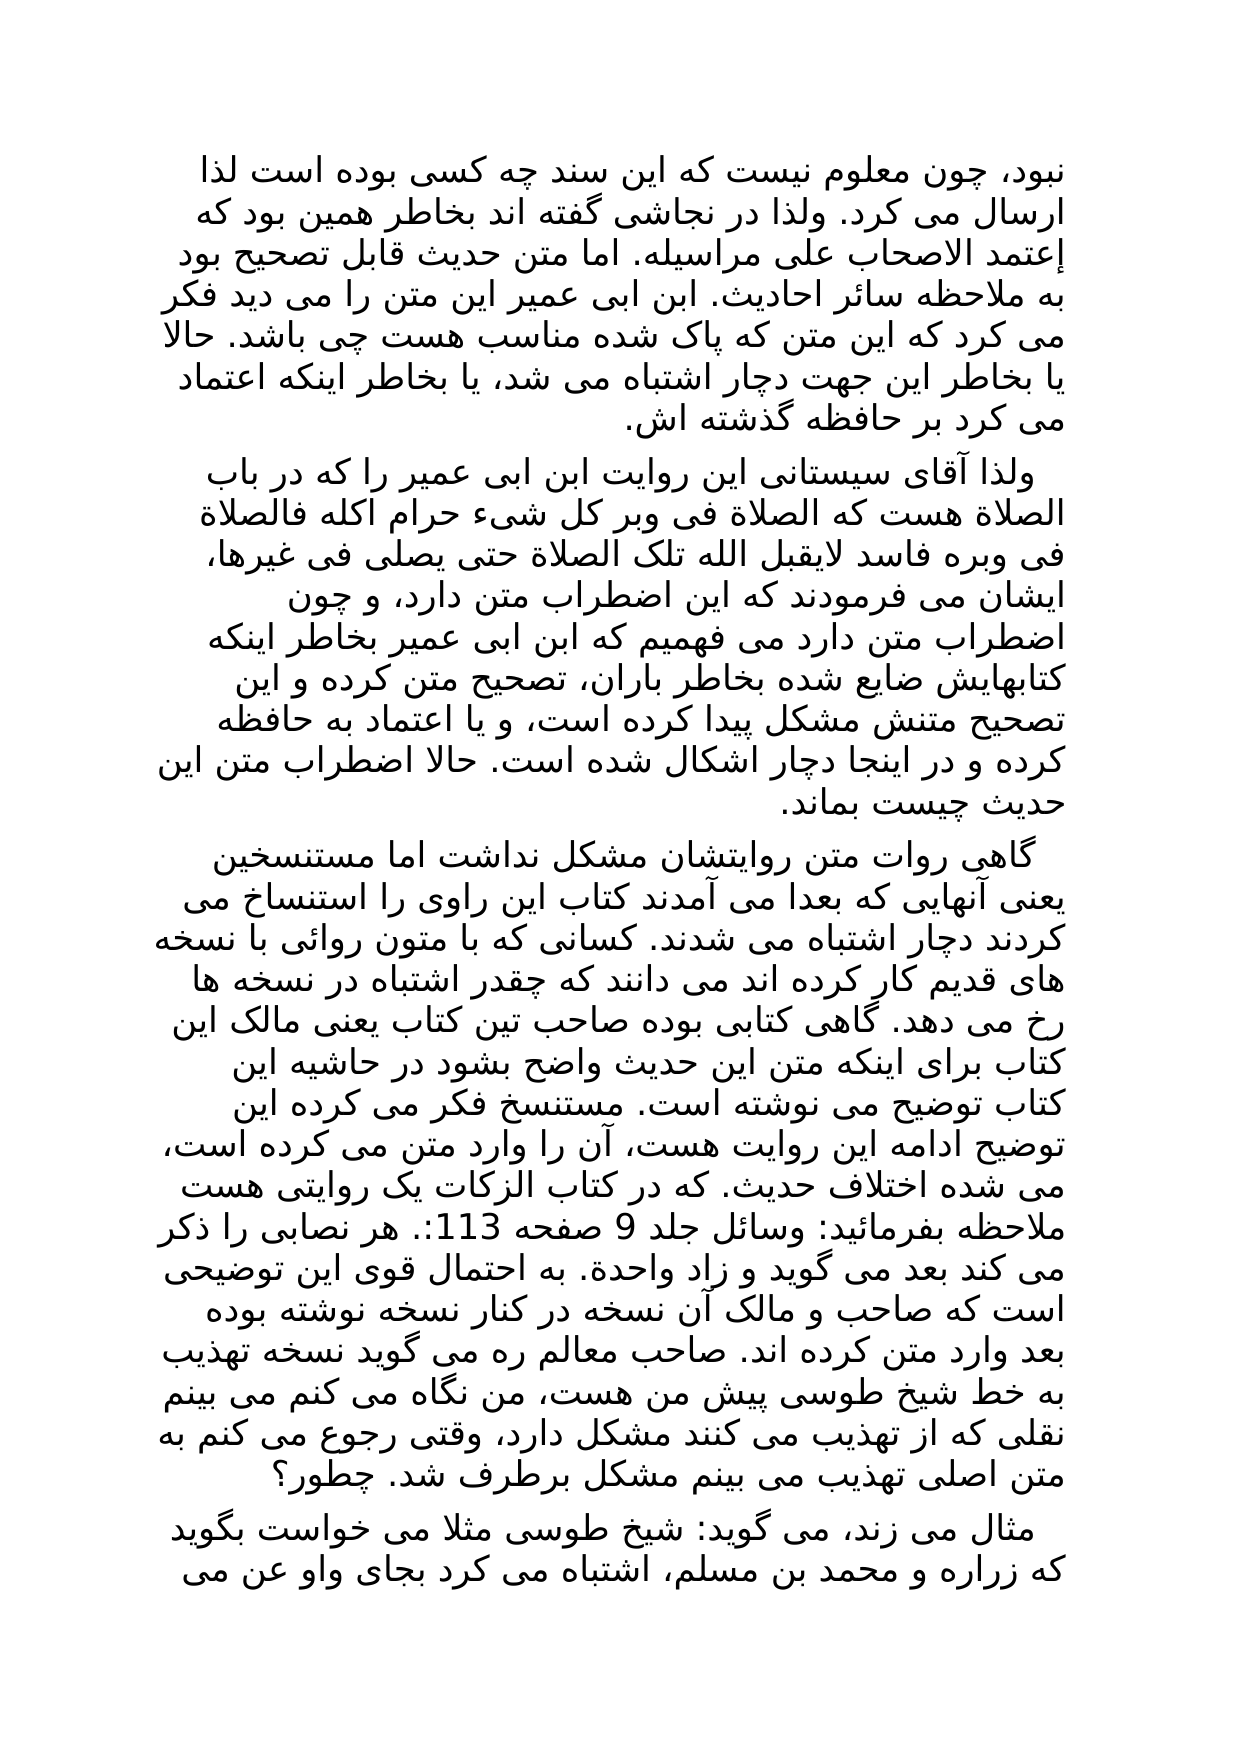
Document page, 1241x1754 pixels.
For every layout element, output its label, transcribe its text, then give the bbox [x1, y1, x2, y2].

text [150, 150, 1067, 439]
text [150, 1507, 1067, 1590]
text ولذا آقای سیستانی این روایت ابن ابی عمیر را که در باب الصلاة هست که الصلاة فی وبر کل شیء حرام اکله فالصلاة فی وبره فاسد لایقبل الله تلک الصلاة حتی یصلی فی غیرها، ایشان می فرمودند که این اضطراب متن دارد، و چون اضطراب متن دارد می فهمیم که ابن ابی عمیر بخاطر اینکه کتابهایش ضایع شده بخاطر باران، تصحیح متن کرده و این تصحیح متنش مشکل پیدا کرده است، و یا اعتماد به حافظه کرده و در اینجا دچار اشکال شده است. حالا اضطراب متن این حدیث چیست بماند. [150, 451, 1067, 822]
text گاهی روات متن روایتشان مشکل نداشت اما مستنسخین یعنی آنهایی که بعدا می آمدند کتاب این راوی را استنساخ می کردند دچار اشتباه می شدند. کسانی که با متون روائی با نسخه های قدیم کار کرده اند می دانند که چقدر اشتباه در نسخه ها رخ می دهد. گاهی کتابی بوده صاحب تین کتاب یعنی مالک این کتاب برای اینکه متن این حدیث واضح بشود در حاشیه این کتاب توضیح می نوشته است. مستنسخ فکر می کرده این توضیح ادامه این روایت هست، آن را وارد متن می کرده است، می شده اختلاف حدیث. که در کتاب الزکات یک روایتی هست ملاحظه بفرمائید: وسائل جلد 9 صفحه 113:. هر نصابی را ذکر می کند بعد می گوید و زاد واحدة. به احتمال قوی این توضیحی است که صاحب و مالک آن نسخه در کنار نسخه نوشته بوده بعد وارد متن کرده اند. صاحب معالم ره می گوید نسخه تهذیب به خط شیخ طوسی پیش من هست، من نگاه می کنم می بینم نقلی که از تهذیب می کنند مشکل دارد، وقتی رجوع می کنم به متن اصلی تهذیب می بینم مشکل برطرف شد. چطور؟ [150, 835, 1067, 1495]
